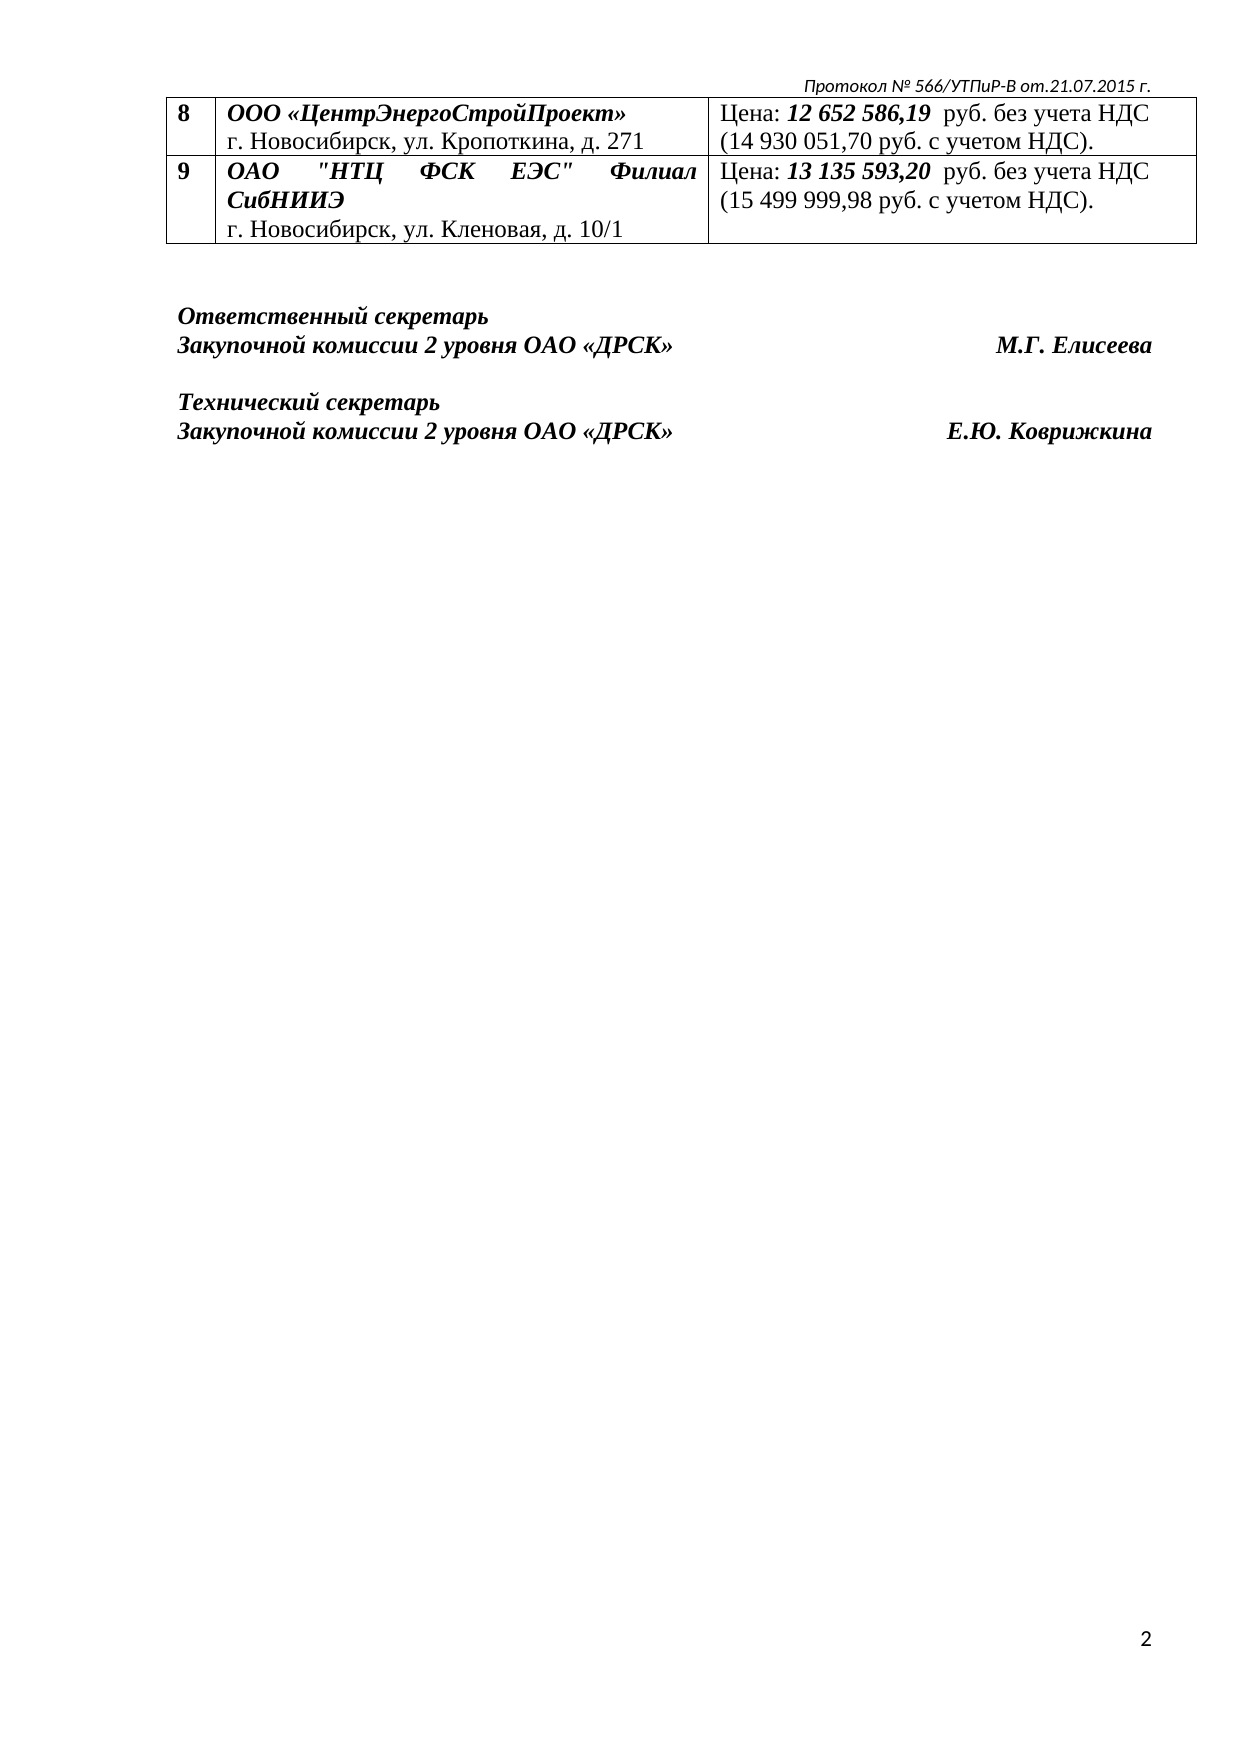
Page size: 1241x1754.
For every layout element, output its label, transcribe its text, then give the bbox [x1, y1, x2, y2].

table_cell ОАО "НТЦ ФСК ЕЭС" Филиал СибНИИЭ г. Новосибирск, ул. Кленовая, д. 10/1 [216, 156, 708, 242]
text Закупочной комиссии 2 уровня ОАО «ДРСК» М.Г. Елисеева [177, 330, 1152, 358]
table_cell ООО «ЦентрЭнергоСтройПроект» г. Новосибирск, ул. Кропоткина, д. 271 [216, 98, 708, 155]
text Закупочной комиссии 2 уровня ОАО «ДРСК» Е.Ю. Коврижкина [177, 416, 1152, 445]
text Ответственный секретарь [177, 301, 1152, 330]
table_cell 8 [167, 98, 215, 155]
table_cell Цена: 12 652 586,19 руб. без учета НДС (14 930 051,70 руб. с учетом НДС). [709, 98, 1196, 155]
table_cell 9 [167, 156, 215, 242]
table_cell Цена: 13 135 593,20 руб. без учета НДС (15 499 999,98 руб. с учетом НДС). [709, 156, 1196, 242]
text Технический секретарь [177, 387, 1152, 416]
